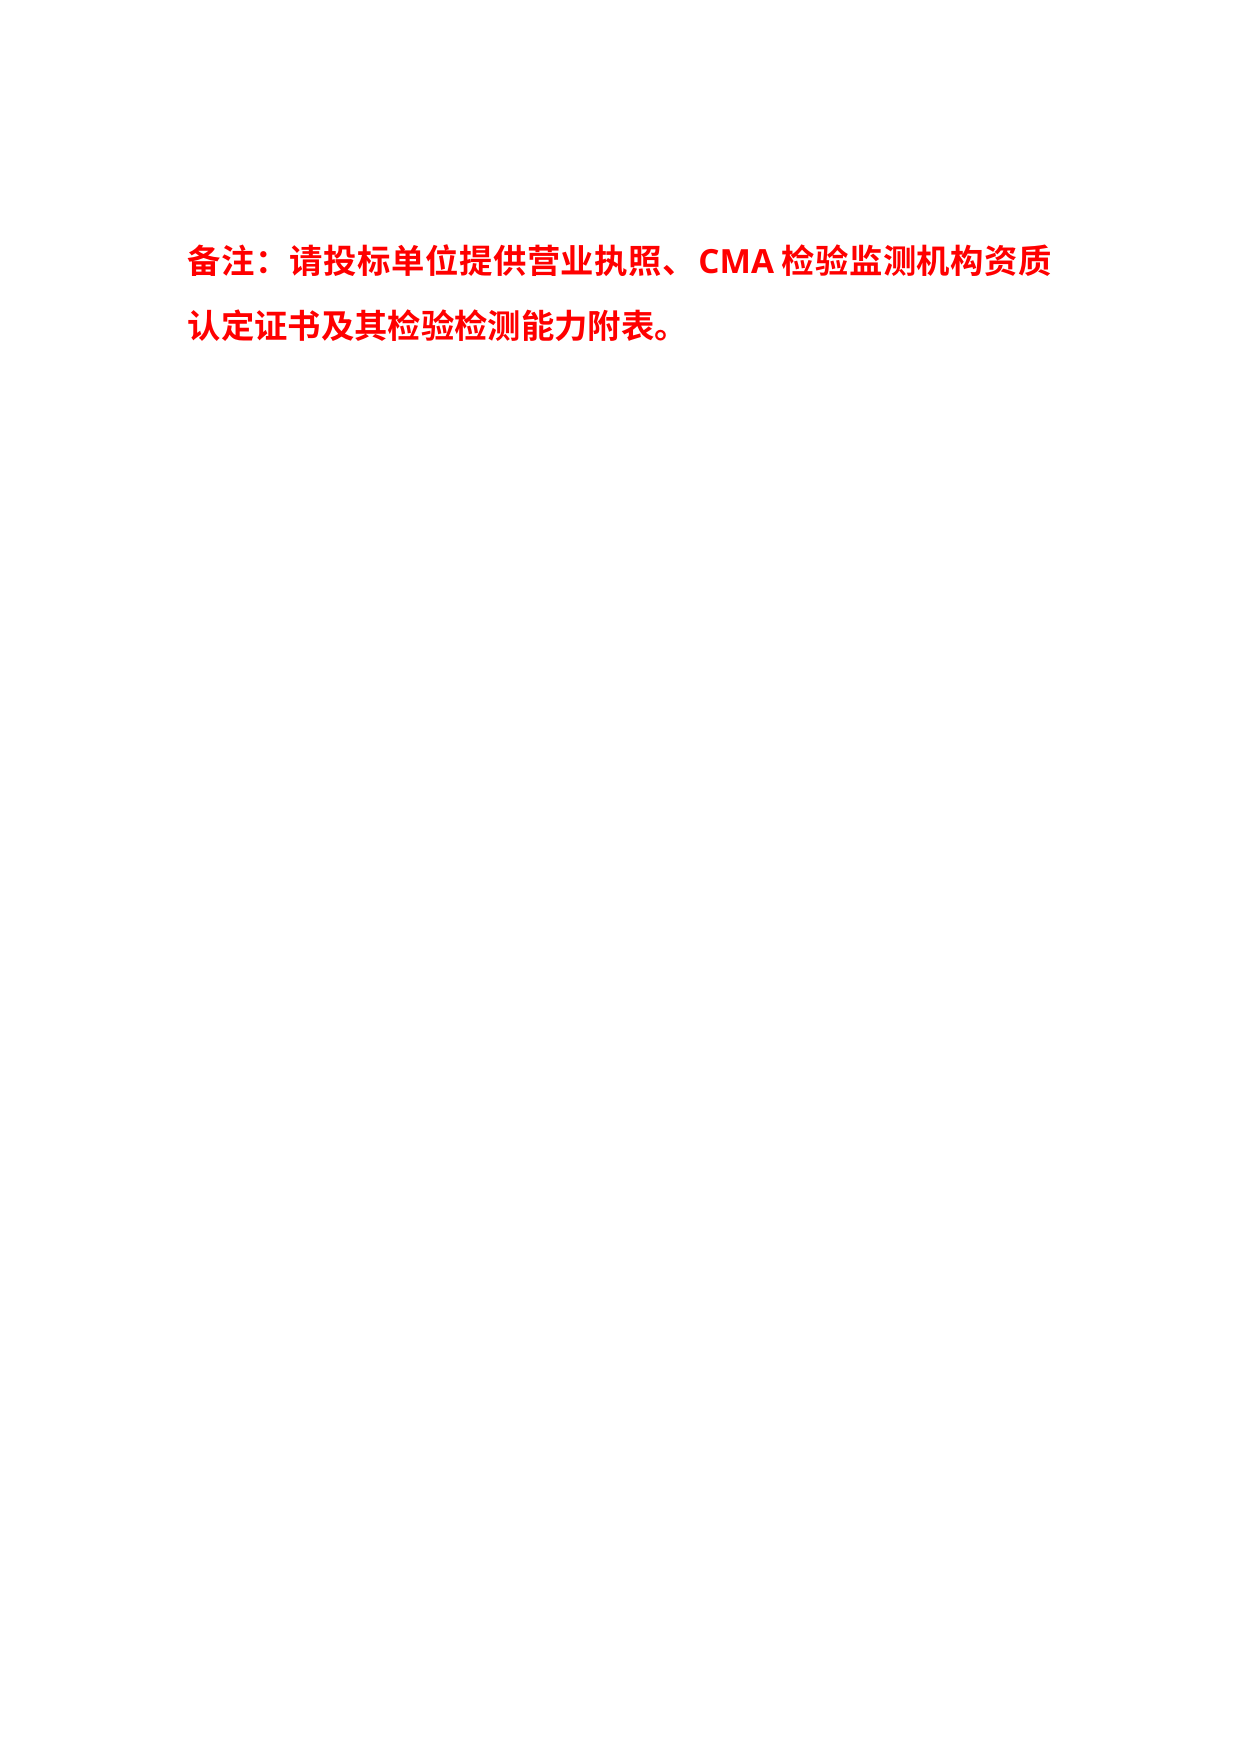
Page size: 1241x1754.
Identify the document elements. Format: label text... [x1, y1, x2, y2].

text 备注：请投标单位提供营业执照、CMA检验监测机构资质认定证书及其检验检测能力附表。 [187, 227, 1053, 357]
